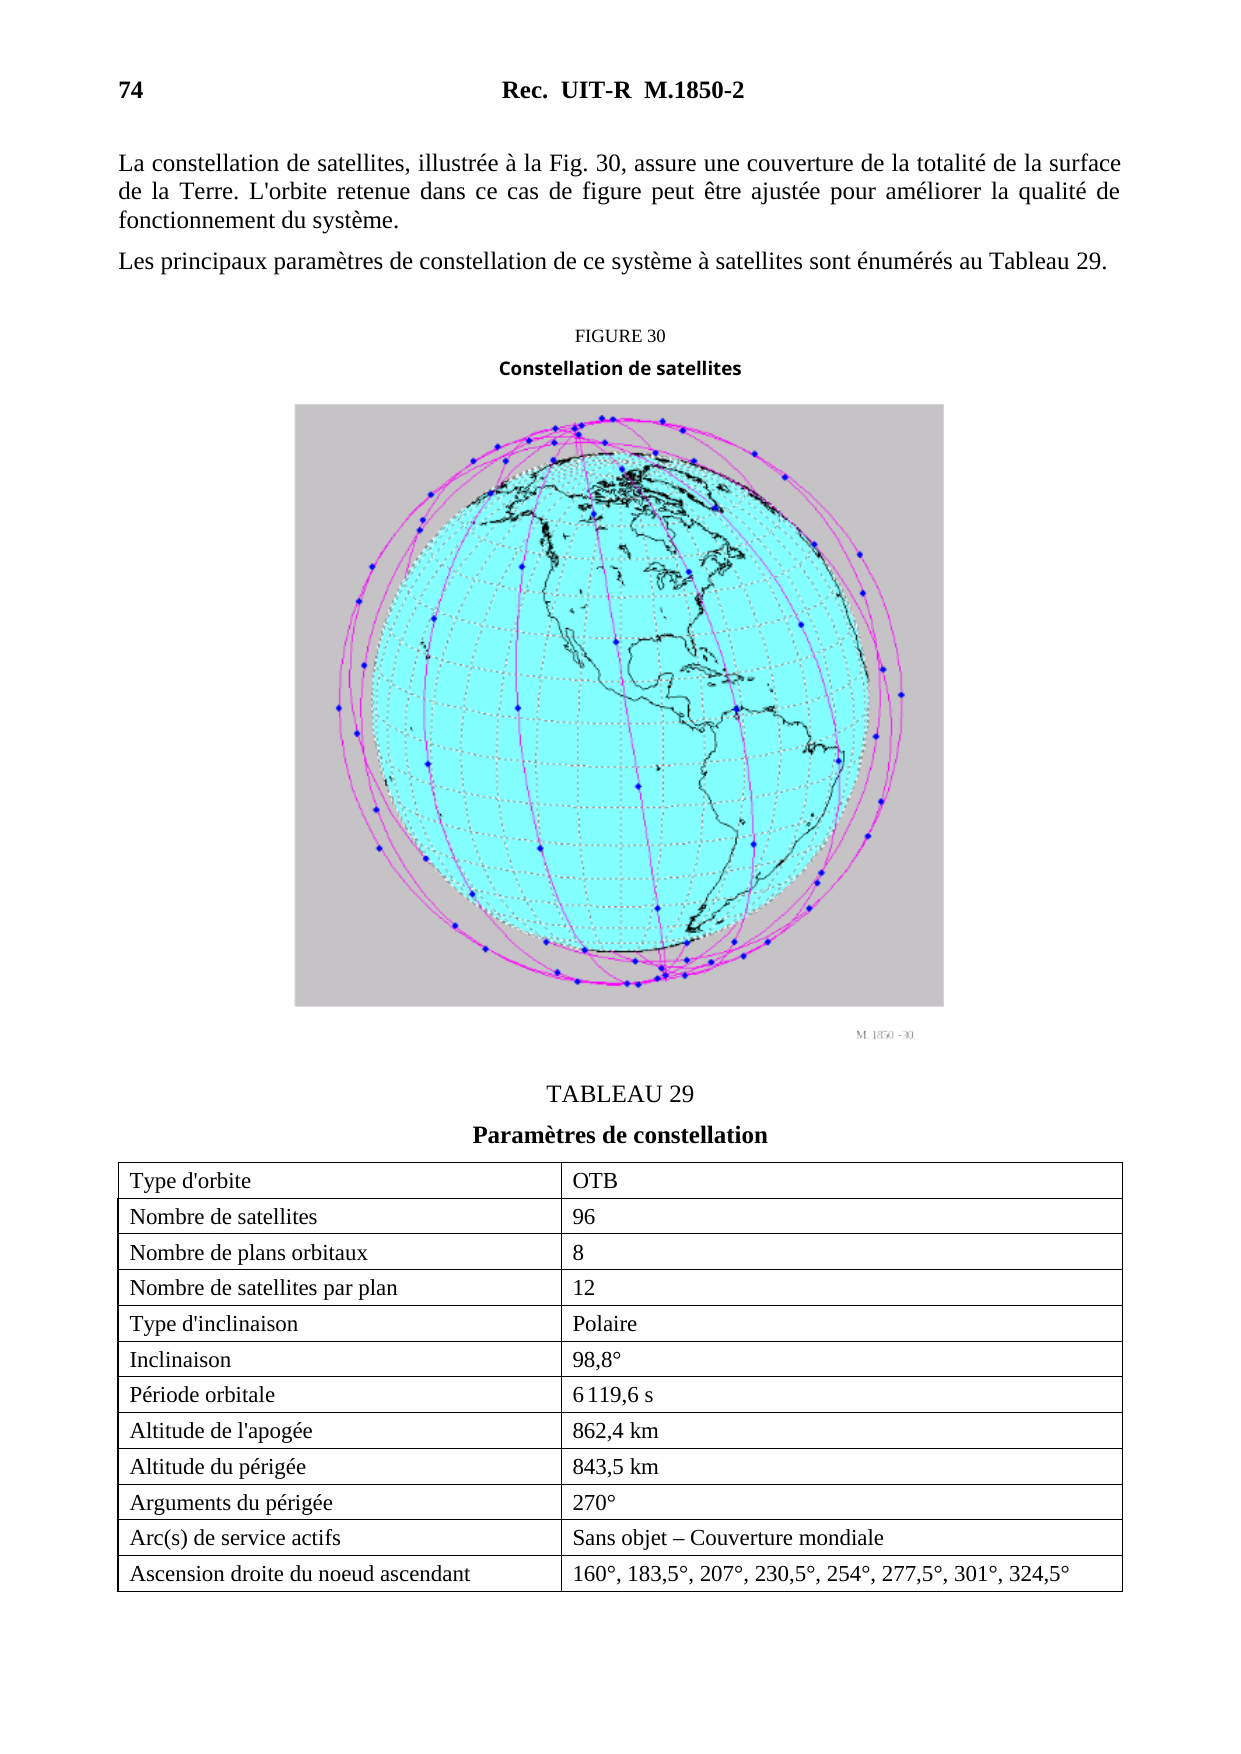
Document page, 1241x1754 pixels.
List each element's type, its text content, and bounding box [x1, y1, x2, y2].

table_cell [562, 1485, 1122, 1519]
title Constellation de satellites [118, 355, 1122, 381]
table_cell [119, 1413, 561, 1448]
text TABLEAU 29 [118, 1079, 1122, 1108]
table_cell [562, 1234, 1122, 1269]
text La constellation de satellites, illustrée à la Fig. 30, assure une couverture de la totalité de la surface de la Terre. L'orbite retenue dans ce cas de figure peut être ajustée pour améliorer la qualité de fonctionnement du système. [118, 148, 1122, 234]
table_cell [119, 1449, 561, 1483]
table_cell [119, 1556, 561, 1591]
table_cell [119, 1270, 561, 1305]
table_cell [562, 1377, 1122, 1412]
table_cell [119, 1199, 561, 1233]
text FIGURE 30 [118, 325, 1122, 347]
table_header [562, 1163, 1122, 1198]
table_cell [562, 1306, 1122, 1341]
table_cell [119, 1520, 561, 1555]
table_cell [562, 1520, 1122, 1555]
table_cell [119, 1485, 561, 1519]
text Les principaux paramètres de constellation de ce système à satellites sont énumérés au Tableau 29. [118, 246, 1122, 275]
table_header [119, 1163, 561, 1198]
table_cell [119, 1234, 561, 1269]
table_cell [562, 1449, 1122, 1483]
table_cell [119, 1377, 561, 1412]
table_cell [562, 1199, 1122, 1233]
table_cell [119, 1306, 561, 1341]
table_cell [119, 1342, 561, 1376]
title Paramètres de constellation [118, 1121, 1122, 1149]
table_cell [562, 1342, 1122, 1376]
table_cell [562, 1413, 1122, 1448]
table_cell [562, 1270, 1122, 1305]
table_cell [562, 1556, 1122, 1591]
